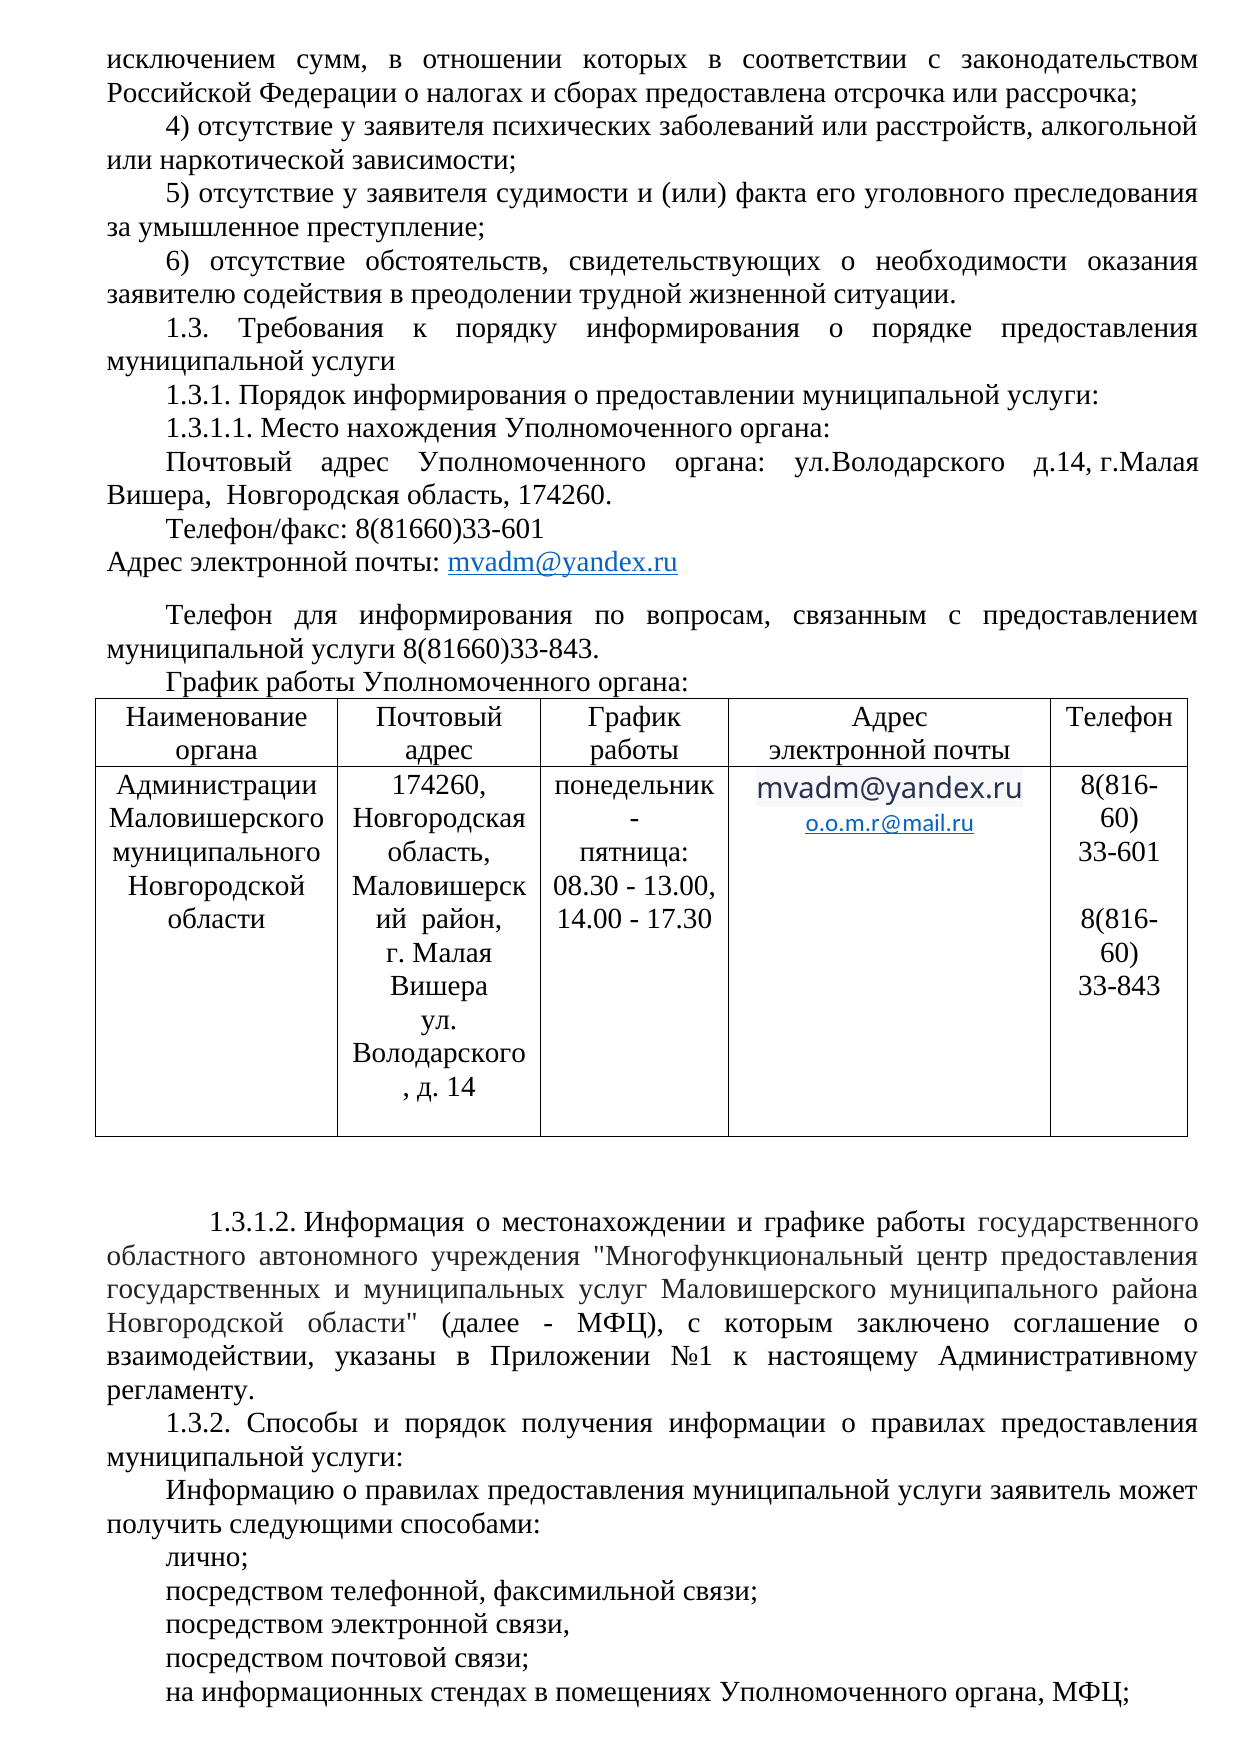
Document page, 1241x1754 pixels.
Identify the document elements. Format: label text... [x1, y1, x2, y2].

table_header Телефон [1051, 699, 1187, 766]
text 1.3.2. Способы и порядок получения информации о правилах предоставления муниципальной услуги: [106, 1405, 1199, 1472]
text 1.3.1.1. Место нахождения Уполномоченного органа: [106, 410, 1199, 444]
table_header График работы [541, 699, 728, 766]
text посредством телефонной, факсимильной связи; [106, 1573, 1199, 1607]
table_cell mvadm@yandex.ru o.o.m.r@mail.ru [729, 767, 1050, 1136]
text посредством почтовой связи; [106, 1640, 1199, 1674]
table_cell понедельник - пятница: 08.30 - 13.00, 14.00 - 17.30 [541, 767, 728, 1136]
table_cell Администрации Маловишерского муниципального Новгородской области [96, 767, 337, 1136]
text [106, 41, 1199, 108]
text 4) отсутствие у заявителя психических заболеваний или расстройств, алкогольной или наркотической зависимости; [106, 108, 1199, 176]
text лично; [106, 1539, 1199, 1573]
text 1.3. Требования к порядку информирования о порядке предоставления муниципальной услуги [106, 310, 1199, 377]
text Телефон для информирования по вопросам, связанным с предоставлением муниципальной услуги 8(81660)33-843. [106, 597, 1199, 664]
text на информационных стендах в помещениях Уполномоченного органа, МФЦ; [106, 1674, 1199, 1707]
table_header Адрес электронной почты [729, 699, 1050, 766]
text Почтовый адрес Уполномоченного органа: ул.Володарского д.14, г.Малая Вишера, Новгородская область, 174260. [106, 444, 1199, 511]
text 6) отсутствие обстоятельств, свидетельствующих о необходимости оказания заявителю содействия в преодолении трудной жизненной ситуации. [106, 243, 1199, 310]
table_header Почтовый адрес [338, 699, 540, 766]
table_header Наименование органа [96, 699, 337, 766]
table_cell 174260, Новгородская область, Маловишерский район, г. Малая Вишера ул. Володарского, д. 14 [338, 767, 540, 1136]
table_cell 8(816-60) 33-601 8(816-60) 33-843 [1051, 767, 1187, 1136]
text посредством электронной связи, [106, 1607, 1199, 1640]
text 1.3.1.2. Информация о местонахождении и графике работы государственного областного автономного учреждения "Многофункциональный центр предоставления государственных и муниципальных услуг Маловишерского муниципального района Новгородской области" (далее - МФЦ), с которым заключено соглашение о взаимодействии, указаны в Приложении №1 к настоящему Административному регламенту. [106, 1305, 1199, 1405]
text 1.3.1. Порядок информирования о предоставлении муниципальной услуги: [106, 377, 1199, 410]
text Адрес электронной почты: mvadm@yandex.ru [106, 544, 1199, 578]
text График работы Уполномоченного органа: [106, 664, 1199, 698]
text 5) отсутствие у заявителя судимости и (или) факта его уголовного преследования за умышленное преступление; [106, 176, 1199, 243]
text Информацию о правилах предоставления муниципальной услуги заявитель может получить следующими способами: [106, 1472, 1199, 1539]
text 1.3.1.2. Информация о местонахождении и графике работы государственного областного автономного учреждения "Многофункциональный центр предоставления государственных и муниципальных услуг Маловишерского муниципального района Новгородской области" (далее - МФЦ), с которым заключено соглашение о взаимодействии, указаны в Приложении №1 к настоящему Административному регламенту. [106, 1204, 978, 1238]
text Телефон/факс: 8(81660)33-601 [106, 511, 1199, 544]
